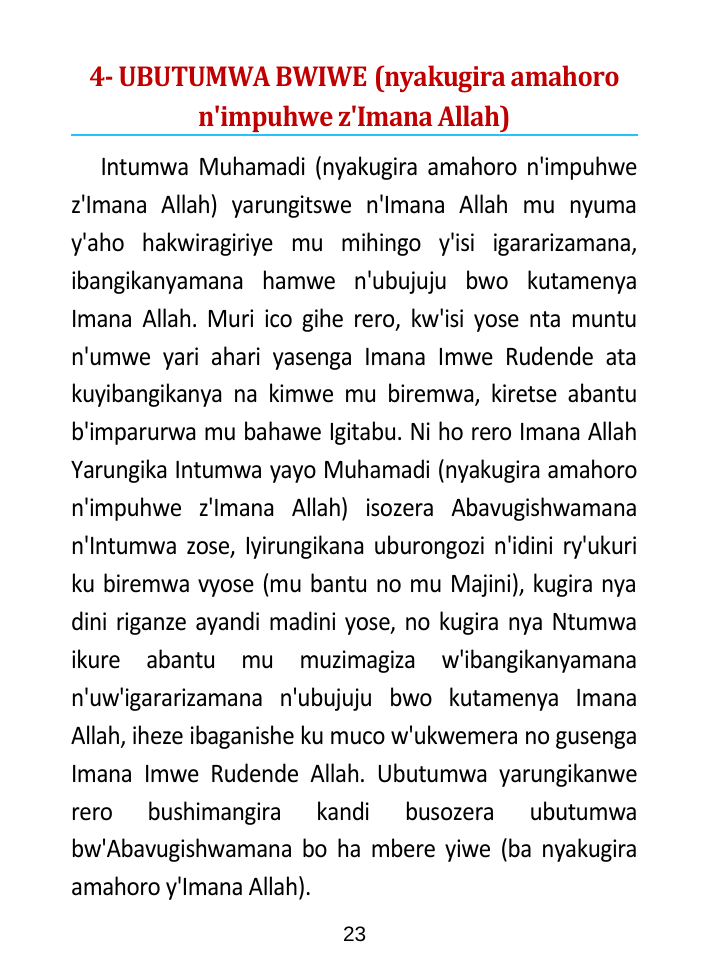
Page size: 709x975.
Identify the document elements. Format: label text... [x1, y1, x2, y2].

list Intumwa Muhamadi (nyakugira amahoro n'impuhwe z'Imana Allah) yarungitswe n'Imana Allah mu nyuma y'aho hakwiragiriye mu mihingo y'isi igararizamana, ibangikanyamana hamwe n'ubujuju bwo kutamenya Imana Allah. Muri ico gihe rero, kw'isi yose nta muntu n'umwe yari ahari yasenga Imana Imwe Rudende ata kuyibangikanya na kimwe mu biremwa, kiretse abantu b'imparurwa mu bahawe Igitabu. Ni ho rero Imana Allah Yarungika Intumwa yayo Muhamadi (nyakugira amahoro n'impuhwe z'Imana Allah) isozera Abavugishwamana n'Intumwa zose, Iyirungikana uburongozi n'idini ry'ukuri ku biremwa vyose (mu bantu no mu Majini), kugira nya dini riganze ayandi madini yose, no kugira nya Ntumwa ikure abantu mu muzimagiza w'ibangikanyamana n'uw'igararizamana n'ubujuju bwo kutamenya Imana Allah, iheze ibaganishe ku muco w'ukwemera no gusenga Imana Imwe Rudende Allah. Ubutumwa yarungikanwe rero bushimangira kandi busozera ubutumwa bw'Abavugishwamana bo ha mbere yiwe (ba nyakugira amahoro y'Imana Allah). [71, 149, 638, 902]
text 4- UBUTUMWA BWIWE (nyakugira amahoro n'impuhwe z'Imana Allah) [71, 59, 638, 134]
